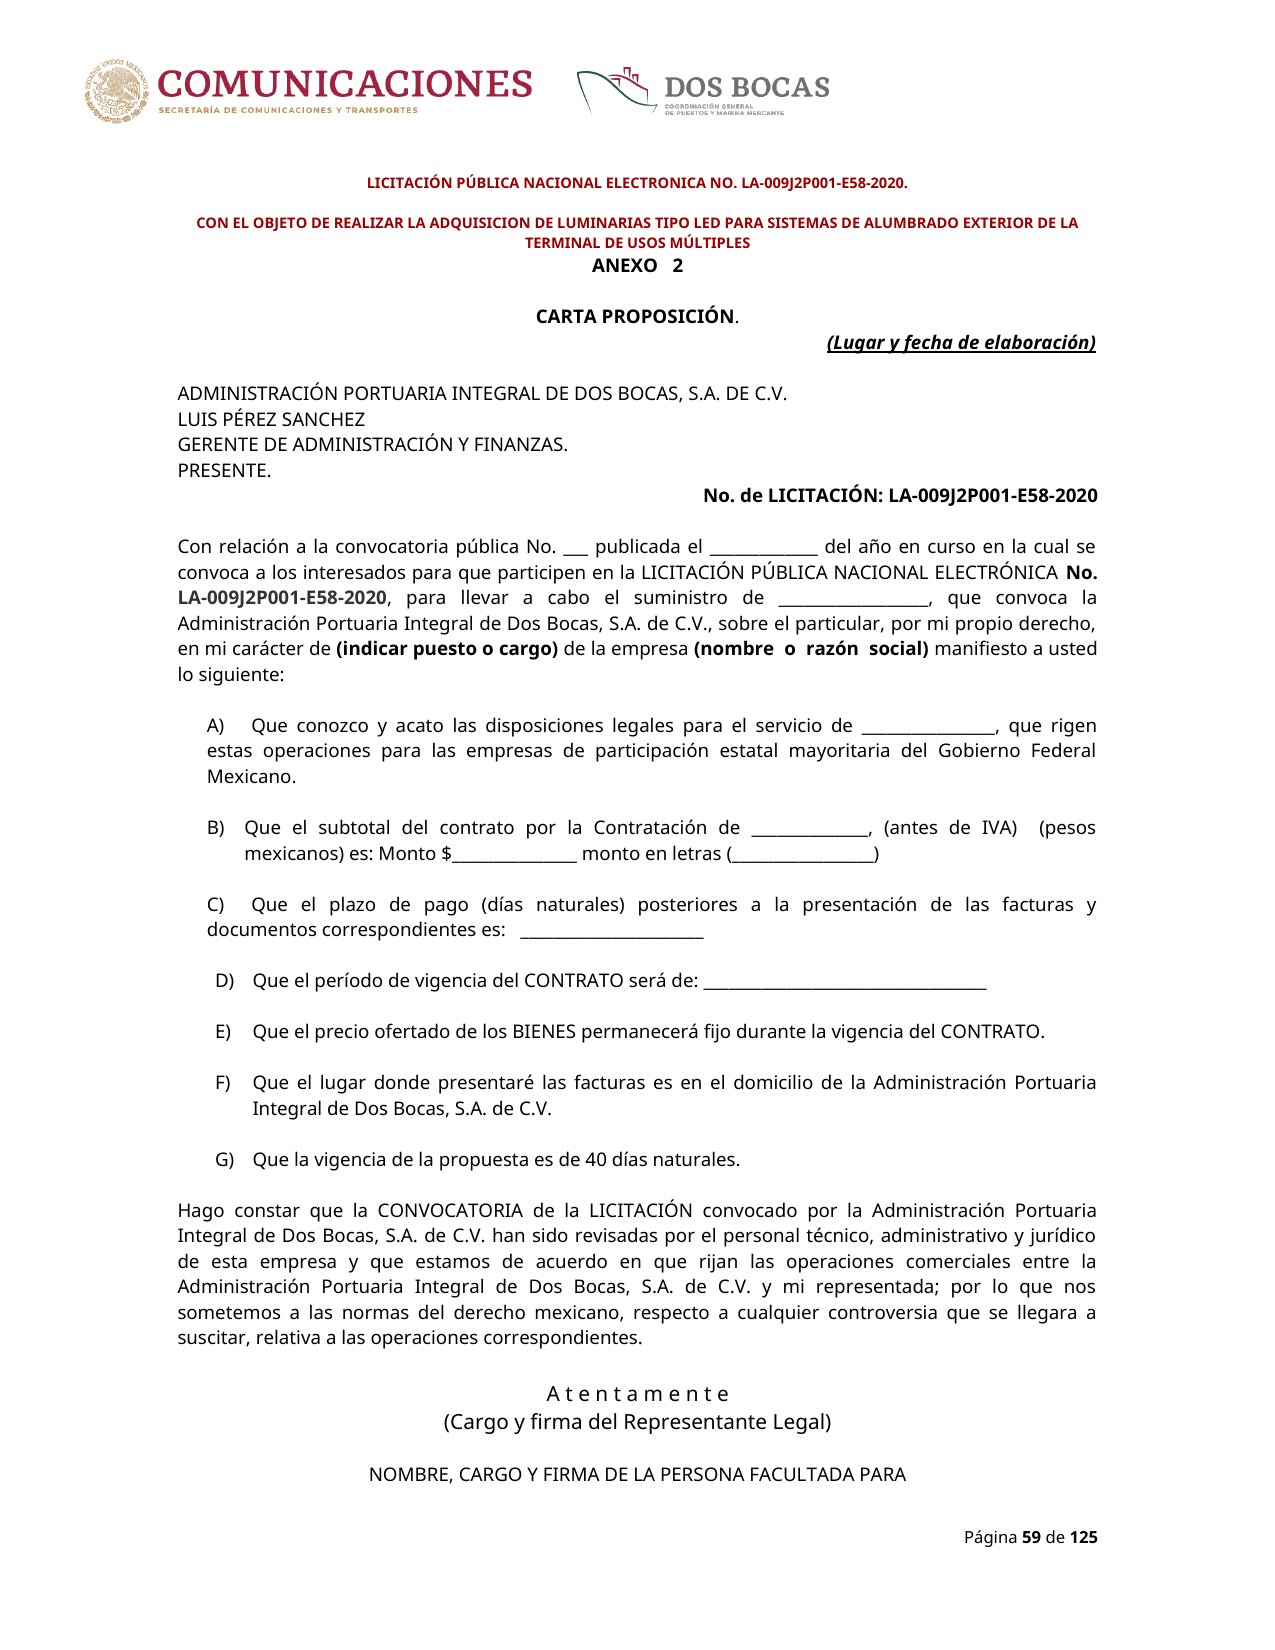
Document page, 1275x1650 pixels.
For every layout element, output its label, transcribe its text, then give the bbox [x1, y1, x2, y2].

picture [577, 67, 829, 115]
list Que el precio ofertado de los BIENES permanecerá fijo durante la vigencia del CONTRATO. [215, 1018, 1098, 1044]
text LUIS PÉREZ SANCHEZ [177, 406, 1098, 431]
text A) Que conozco y acato las disposiciones legales para el servicio de ________________, que rigen estas operaciones para las empresas de participación estatal mayoritaria del Gobierno Federal Mexicano. [207, 712, 1098, 789]
text (Lugar y fecha de elaboración) [177, 329, 1098, 355]
list Que el subtotal del contrato por la Contratación de ______________, (antes de IVA) (pesos mexicanos) es: Monto $_______________ monto en letras (_________________) [207, 814, 1098, 865]
text ADMINISTRACIÓN PORTUARIA INTEGRAL DE DOS BOCAS, S.A. DE C.V. [177, 380, 1098, 406]
text GERENTE DE ADMINISTRACIÓN Y FINANZAS. [177, 431, 1098, 457]
text No. de LICITACIÓN: LA-009J2P001-E58-2020 [177, 482, 1098, 508]
text NOMBRE, CARGO Y FIRMA DE LA PERSONA FACULTADA PARA [177, 1461, 1098, 1487]
list Que el lugar donde presentaré las facturas es en el domicilio de la Administración Portuaria Integral de Dos Bocas, S.A. de C.V. [215, 1069, 1098, 1121]
list Que la vigencia de la propuesta es de 40 días naturales. [215, 1146, 1098, 1172]
text C) Que el plazo de pago (días naturales) posteriores a la presentación de las facturas y documentos correspondientes es: ______________________ [207, 891, 1098, 942]
list Que el período de vigencia del CONTRATO será de: __________________________________ [215, 967, 1098, 993]
text (Cargo y firma del Representante Legal) [177, 1407, 1098, 1436]
text Hago constar que la CONVOCATORIA de la LICITACIÓN convocado por la Administración Portuaria Integral de Dos Bocas, S.A. de C.V. han sido revisadas por el personal técnico, administrativo y jurídico de esta empresa y que estamos de acuerdo en que rijan las operaciones comerciales entre la Administración Portuaria Integral de Dos Bocas, S.A. de C.V. y mi representada; por lo que nos sometemos a las normas del derecho mexicano, respecto a cualquier controversia que se llegara a suscitar, relativa a las operaciones correspondientes. [177, 1197, 1098, 1350]
picture [80, 51, 536, 134]
text ANEXO 2 [177, 253, 1098, 278]
text A t e n t a m e n t e [177, 1379, 1098, 1407]
text PRESENTE. [177, 457, 1098, 482]
text Con relación a la convocatoria pública No. ___ publicada el _____________ del año en curso en la cual se convoca a los interesados para que participen en la LICITACIÓN PÚBLICA NACIONAL ELECTRÓNICA No. LA-009J2P001-E58-2020, para llevar a cabo el suministro de __________________, que convoca la Administración Portuaria Integral de Dos Bocas, S.A. de C.V., sobre el particular, por mi propio derecho, en mi carácter de (indicar puesto o cargo) de la empresa (nombre o razón social) manifiesto a usted lo siguiente: [177, 533, 1098, 687]
text CARTA PROPOSICIÓN. [177, 304, 1098, 329]
